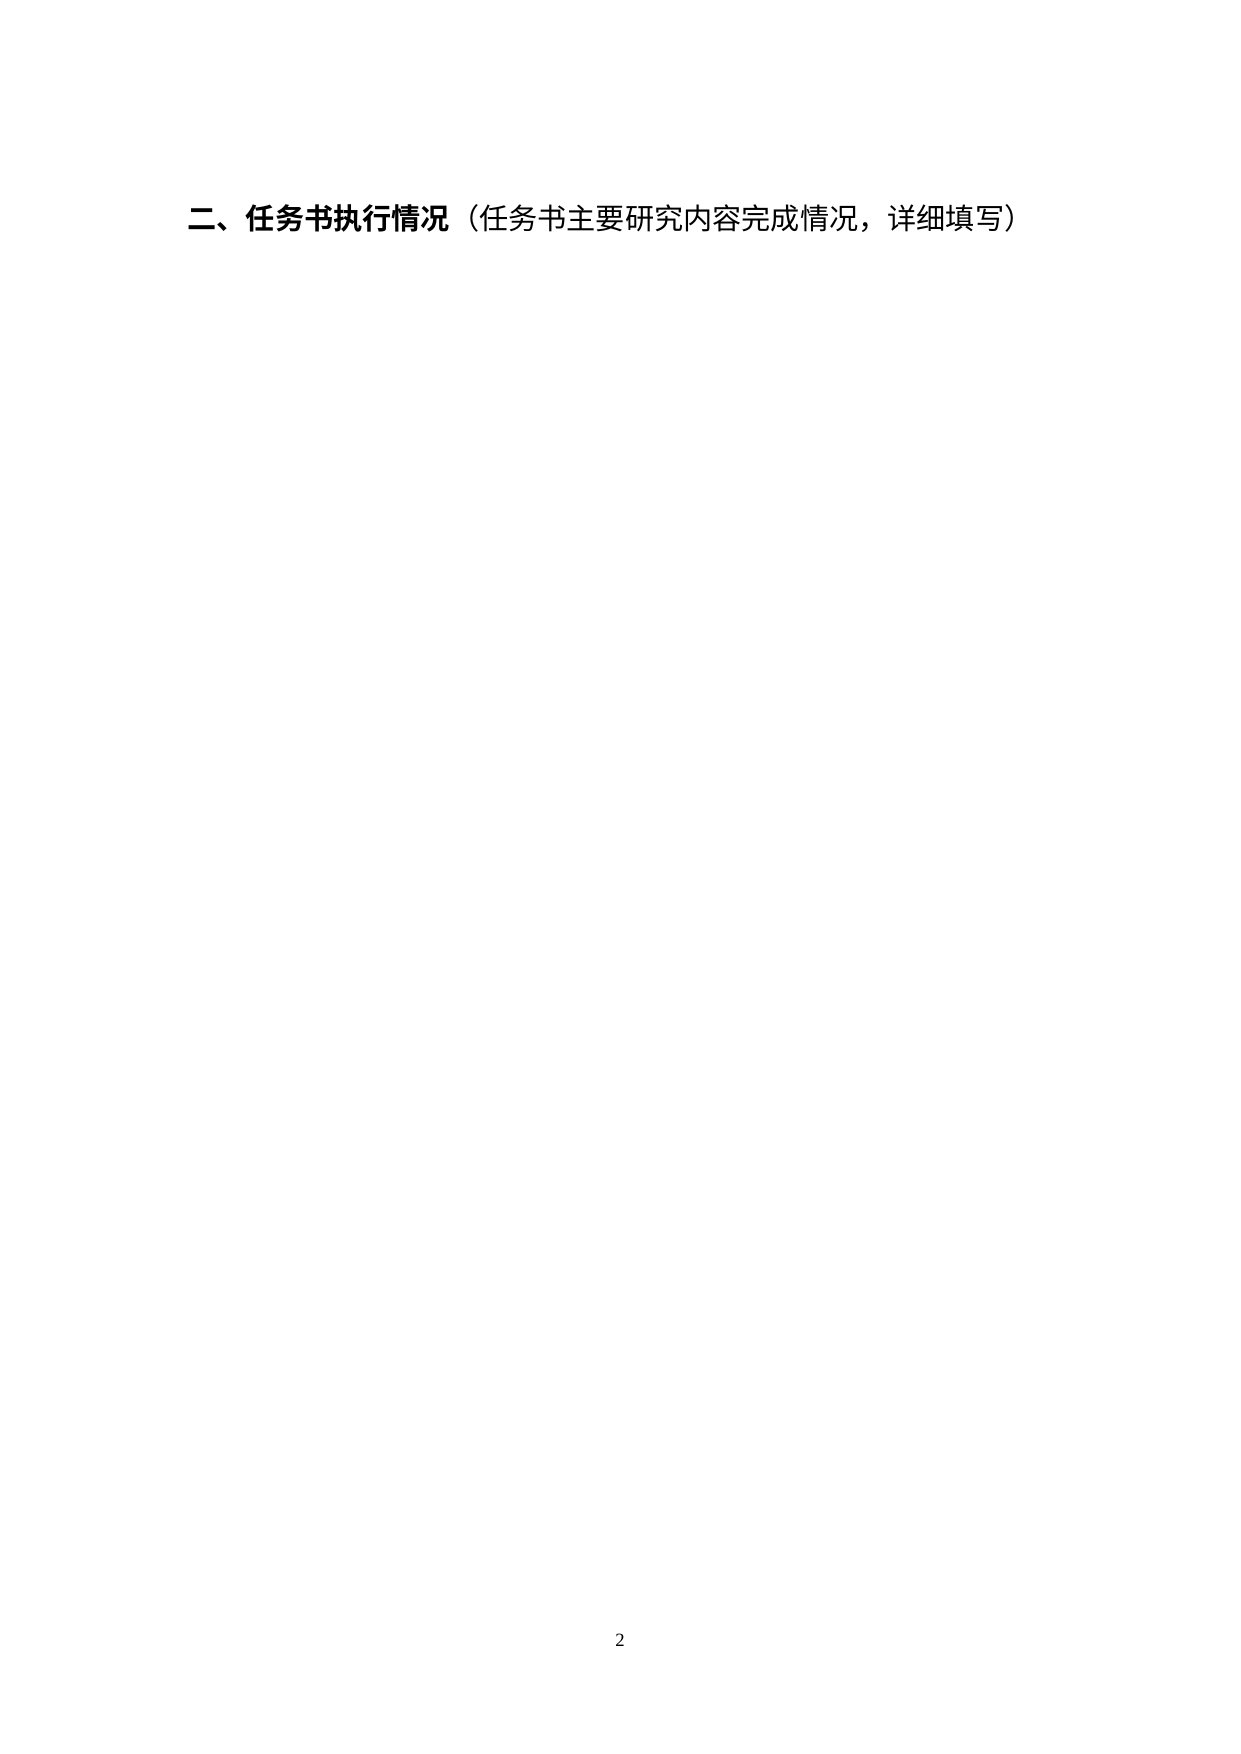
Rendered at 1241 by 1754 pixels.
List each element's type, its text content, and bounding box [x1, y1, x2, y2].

text 二、任务书执行情况（任务书主要研究内容完成情况，详细填写） [187, 196, 1053, 238]
